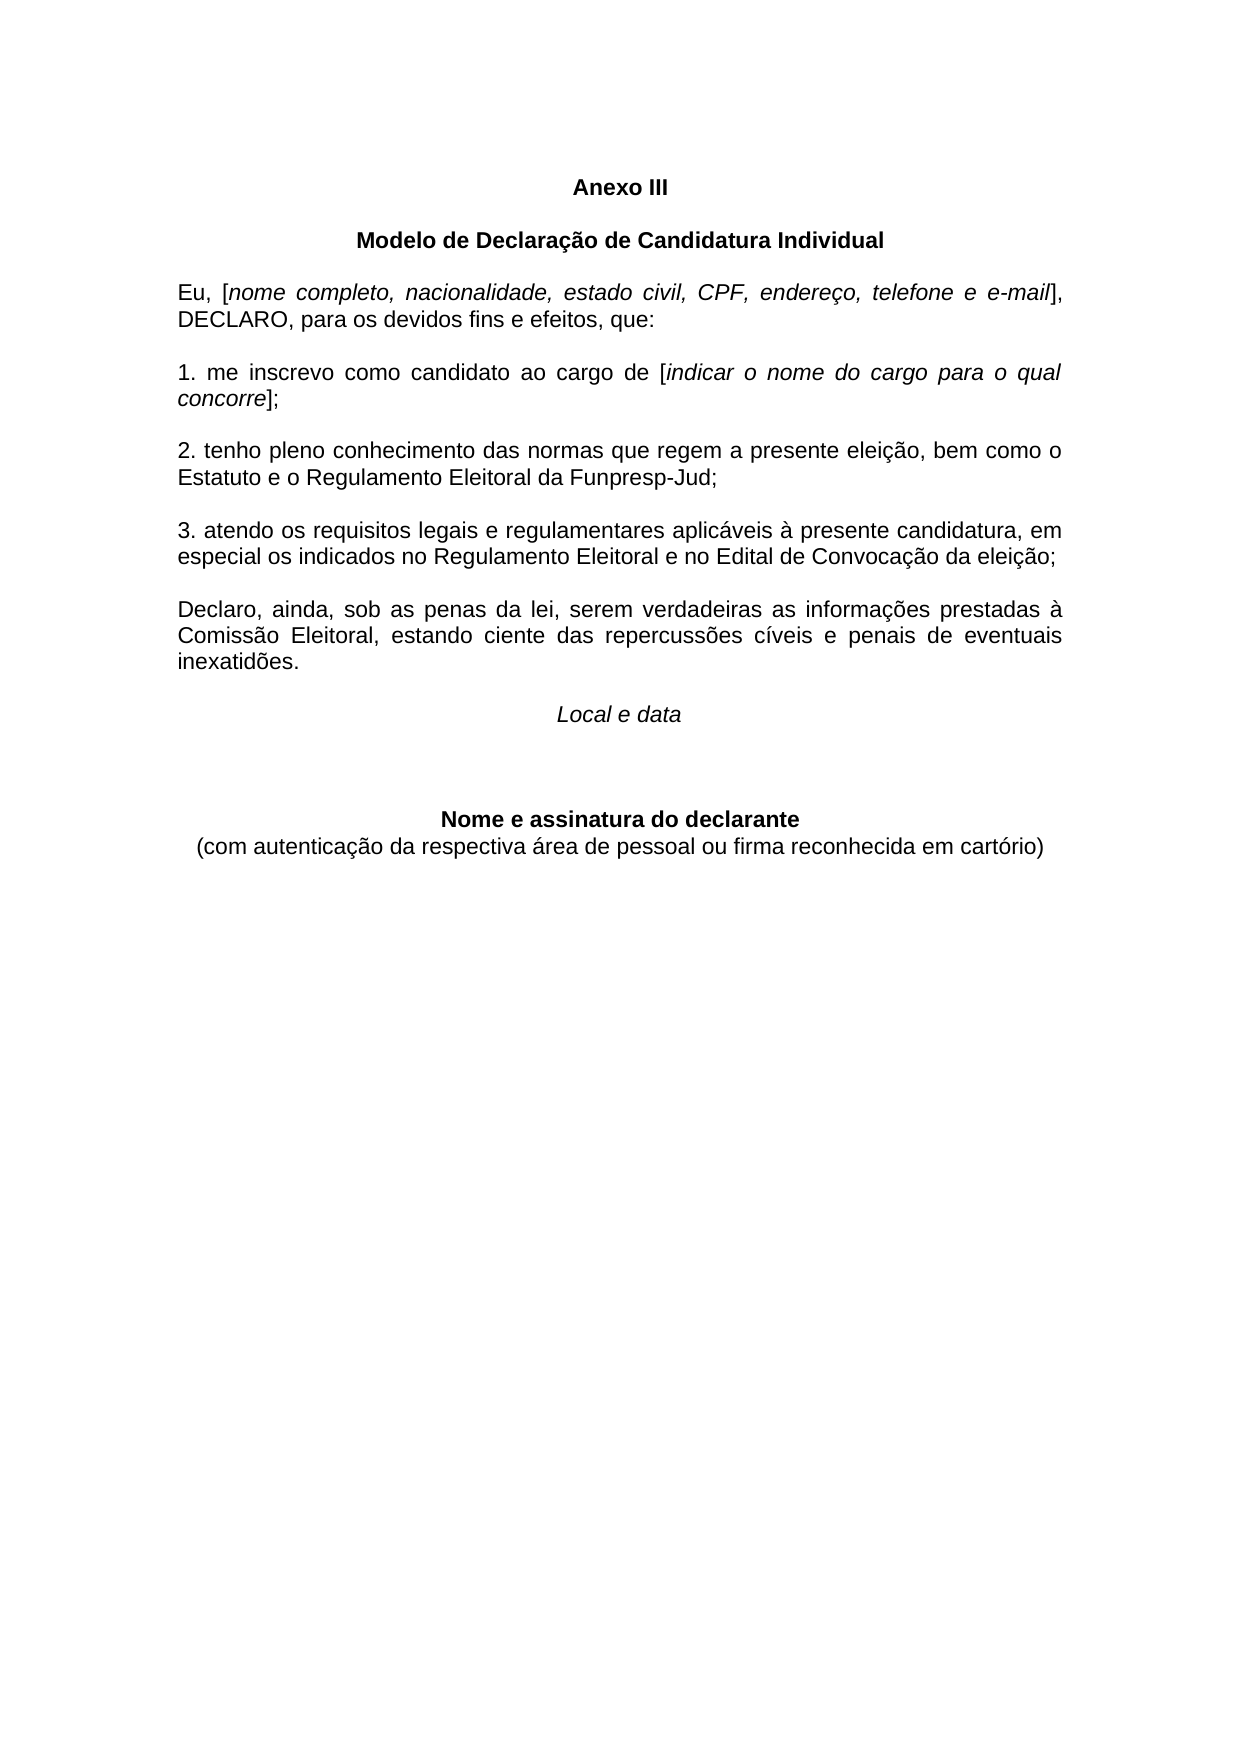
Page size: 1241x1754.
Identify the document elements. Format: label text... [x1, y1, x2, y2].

text Declaro, ainda, sob as penas da lei, serem verdadeiras as informações prestadas à Comissão Eleitoral, estando ciente das repercussões cíveis e penais de eventuais inexatidões. [177, 596, 1063, 675]
text Modelo de Declaração de Candidatura Individual [177, 227, 1063, 253]
text Eu, [nome completo, nacionalidade, estado civil, CPF, endereço, telefone e e-mail], DECLARO, para os devidos fins e efeitos, que: [177, 279, 1063, 332]
text 2. tenho pleno conhecimento das normas que regem a presente eleição, bem como o Estatuto e o Regulamento Eleitoral da Funpresp-Jud; [177, 437, 1063, 490]
text Anexo III [177, 174, 1063, 200]
text 1. me inscrevo como candidato ao cargo de [indicar o nome do cargo para o qual concorre]; [177, 358, 1063, 411]
text (com autenticação da respectiva área de pessoal ou firma reconhecida em cartório) [177, 833, 1063, 859]
text Nome e assinatura do declarante [177, 806, 1063, 833]
text 3. atendo os requisitos legais e regulamentares aplicáveis à presente candidatura, em especial os indicados no Regulamento Eleitoral e no Edital de Convocação da eleição; [177, 517, 1063, 569]
text Local e data [177, 701, 1063, 727]
